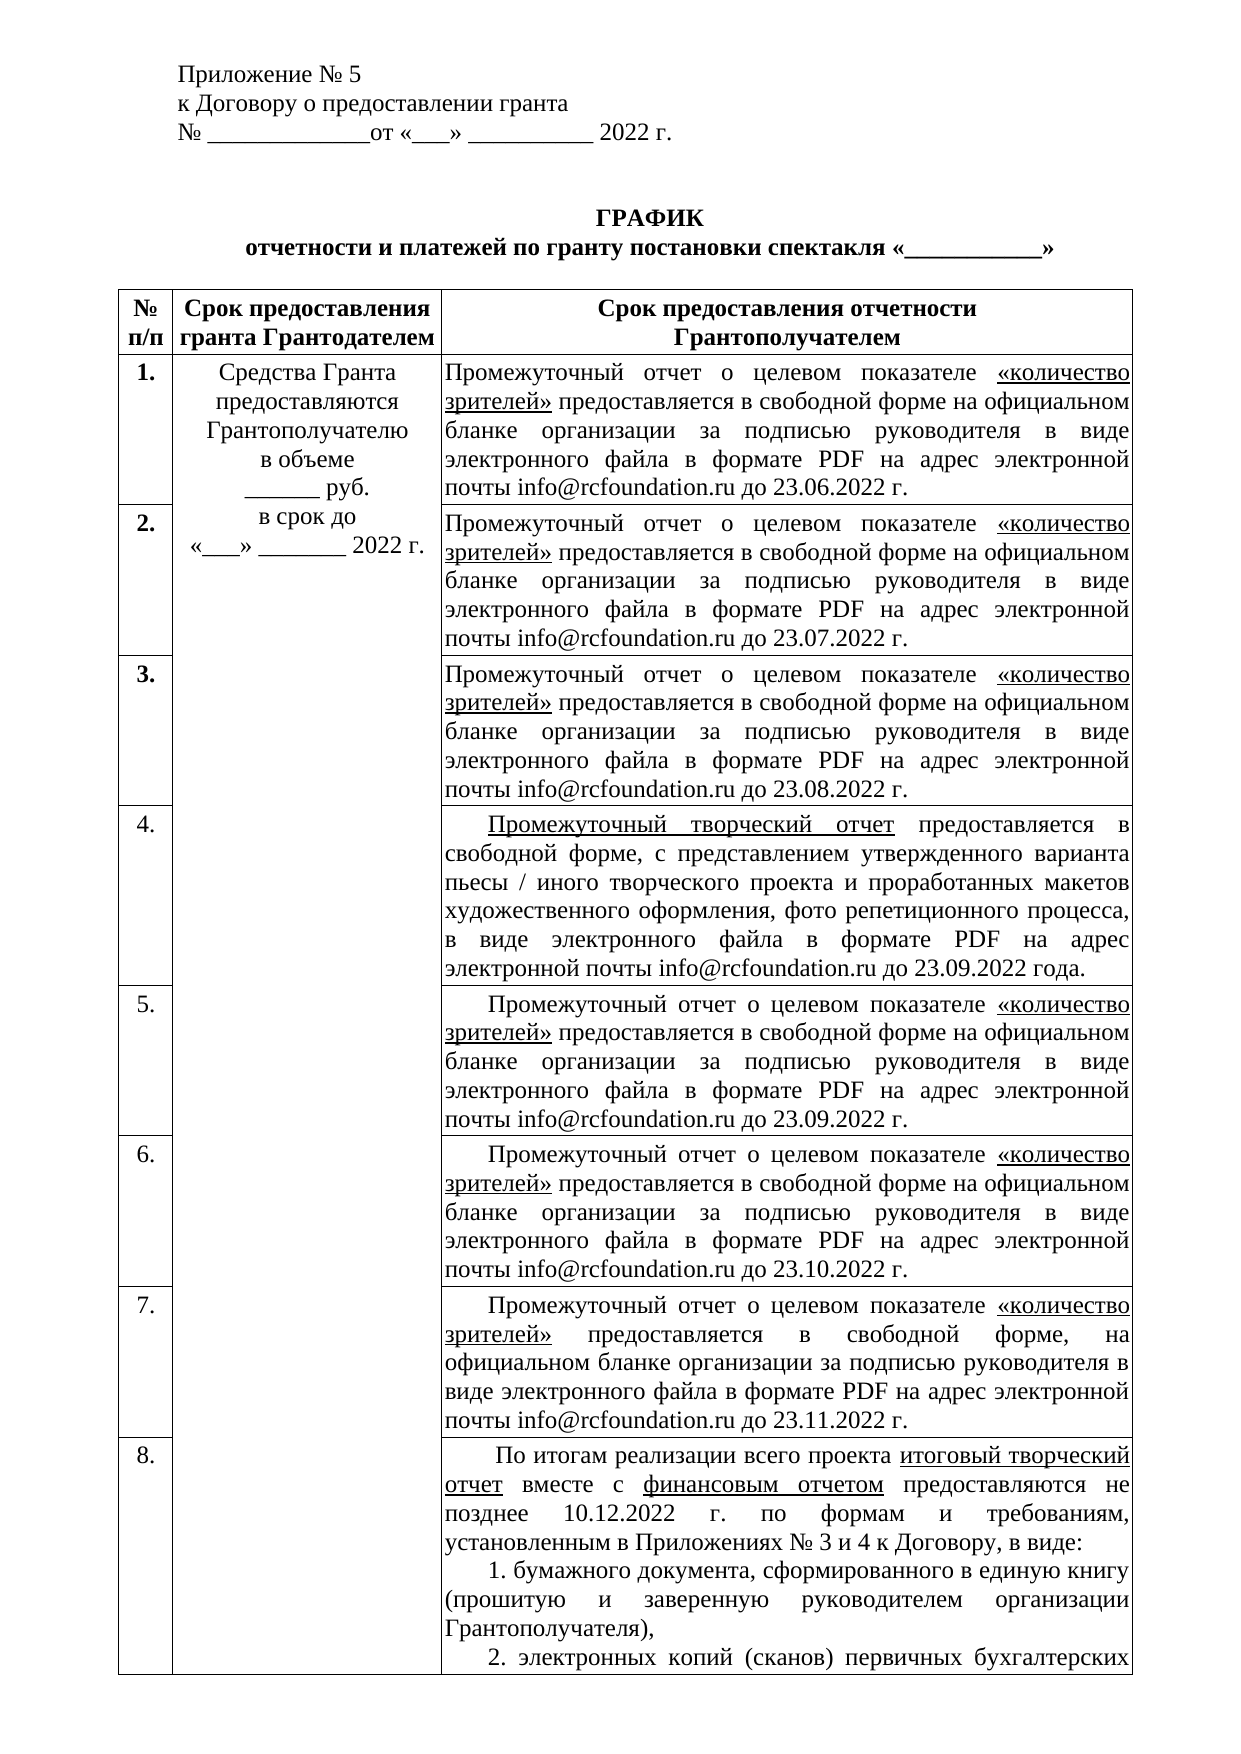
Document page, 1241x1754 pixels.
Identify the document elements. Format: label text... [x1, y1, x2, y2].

text к Договору о предоставлении гранта [118, 88, 1122, 117]
table_cell Промежуточный отчет о целевом показателе «количество зрителей» предоставляется в свободной форме на официальном бланке организации за подписью руководителя в виде электронного файла в формате PDF на адрес электронной почты info@rcfoundation.ru до 23.09.2022 г. [442, 986, 1132, 1135]
text Приложение № 5 [118, 59, 1122, 88]
table_cell Промежуточный отчет о целевом показателе «количество зрителей» предоставляется в свободной форме, на официальном бланке организации за подписью руководителя в виде электронного файла в формате PDF на адрес электронной почты info@rcfoundation.ru до 23.11.2022 г. [442, 1287, 1132, 1437]
table_cell 3. [119, 656, 172, 805]
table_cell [442, 1438, 1132, 1673]
table_cell 6. [119, 1136, 172, 1286]
table_cell Средства Гранта предоставляются Грантополучателю в объеме ______ руб. в срок до «___» _______ 2022 г. [173, 355, 441, 1673]
table_cell Промежуточный отчет о целевом показателе «количество зрителей» предоставляется в свободной форме на официальном бланке организации за подписью руководителя в виде электронного файла в формате PDF на адрес электронной почты info@rcfoundation.ru до 23.06.2022 г. [442, 355, 1132, 504]
table_header Срок предоставления гранта Грантодателем [173, 290, 441, 353]
text отчетности и платежей по гранту постановки спектакля «___________» [118, 232, 1122, 260]
table_cell Промежуточный отчет о целевом показателе «количество зрителей» предоставляется в свободной форме на официальном бланке организации за подписью руководителя в виде электронного файла в формате PDF на адрес электронной почты info@rcfoundation.ru до 23.08.2022 г. [442, 656, 1132, 805]
table_cell 7. [119, 1287, 172, 1437]
table_header № п/п [119, 290, 172, 353]
table_cell Промежуточный творческий отчет предоставляется в свободной форме, с представлением утвержденного варианта пьесы / иного творческого проекта и проработанных макетов художественного оформления, фото репетиционного процесса, в виде электронного файла в формате PDF на адрес электронной почты info@rcfoundation.ru до 23.09.2022 года. [442, 806, 1132, 985]
text ГРАФИК [118, 203, 1122, 232]
table_cell 4. [119, 806, 172, 985]
table_cell 1. [119, 355, 172, 504]
table_cell Промежуточный отчет о целевом показателе «количество зрителей» предоставляется в свободной форме на официальном бланке организации за подписью руководителя в виде электронного файла в формате PDF на адрес электронной почты info@rcfoundation.ru до 23.10.2022 г. [442, 1136, 1132, 1286]
table_cell Промежуточный отчет о целевом показателе «количество зрителей» предоставляется в свободной форме на официальном бланке организации за подписью руководителя в виде электронного файла в формате PDF на адрес электронной почты info@rcfoundation.ru до 23.07.2022 г. [442, 505, 1132, 655]
table_cell 5. [119, 986, 172, 1135]
text № _____________от «___» __________ 2022 г. [118, 117, 1122, 145]
table_header Срок предоставления отчетности Грантополучателем [442, 290, 1132, 353]
table_cell 8. [119, 1438, 172, 1673]
table_cell 2. [119, 505, 172, 655]
